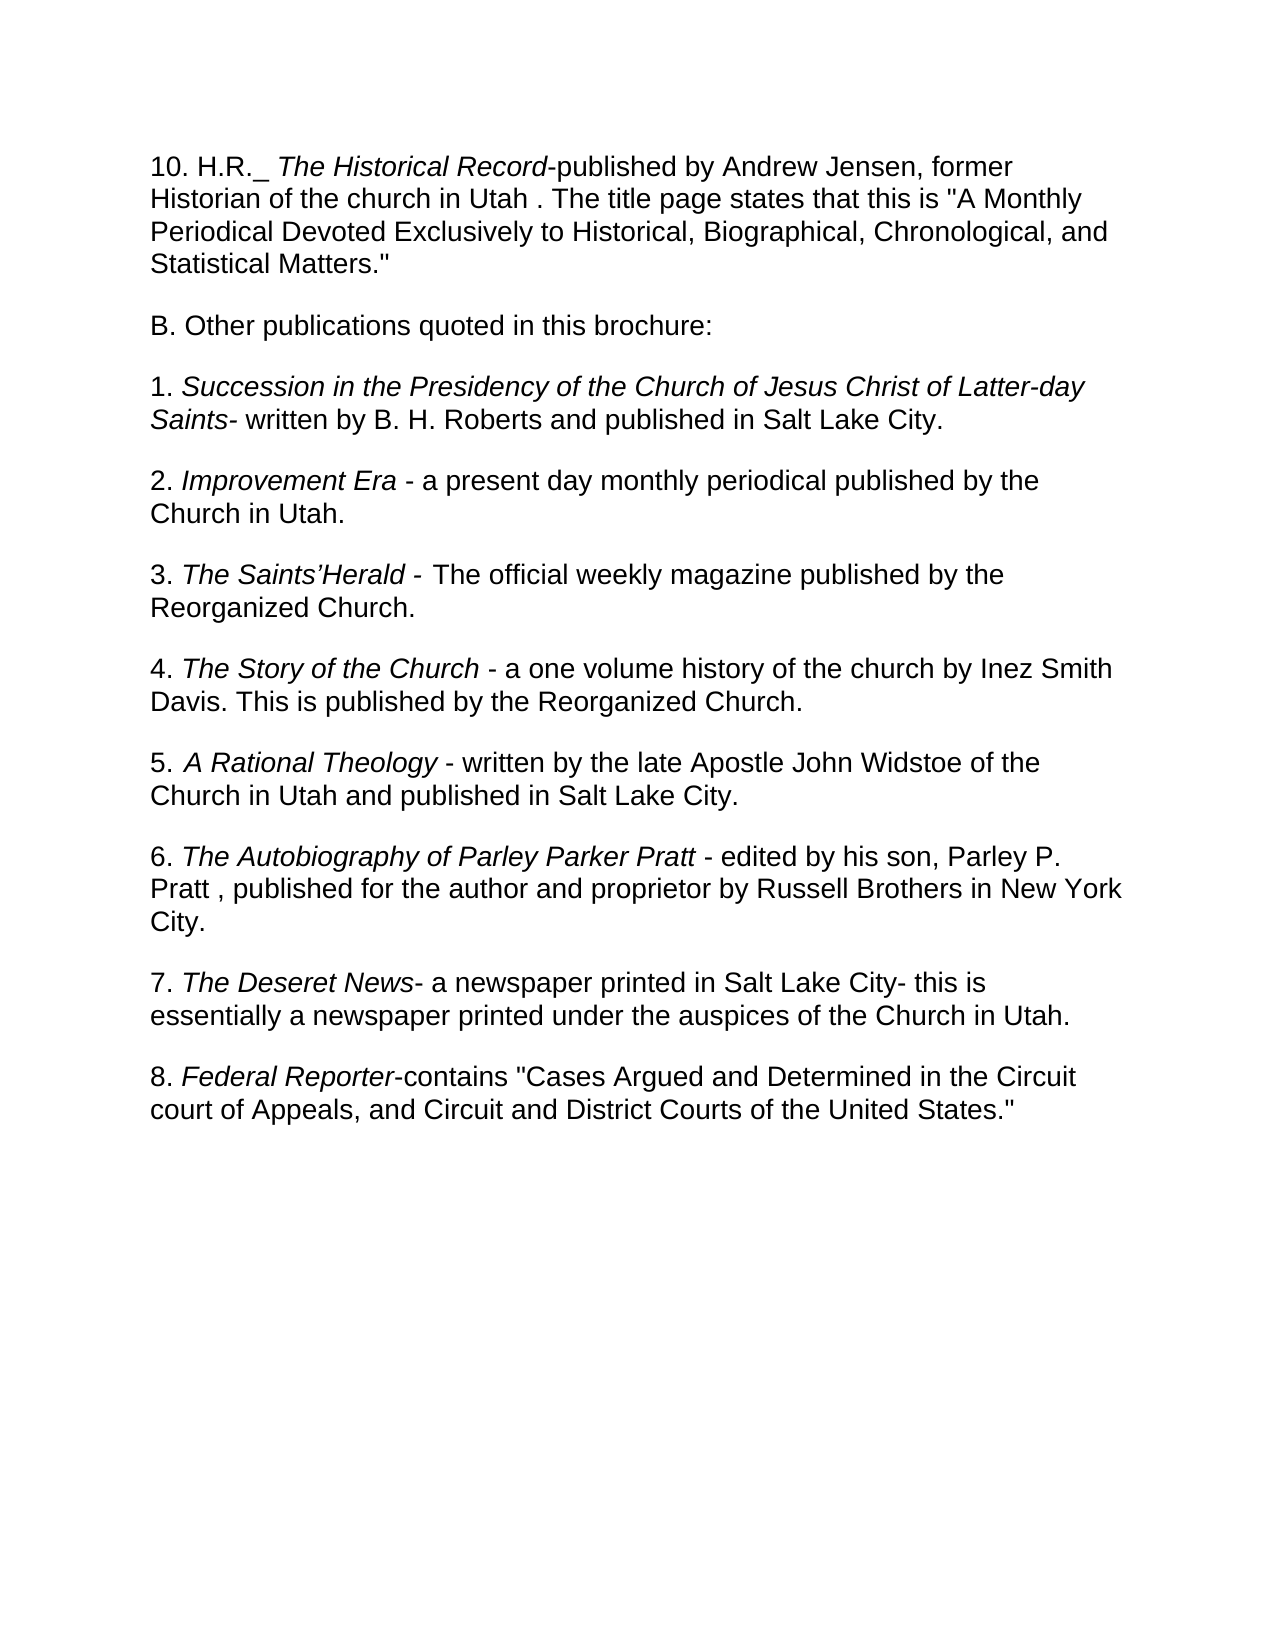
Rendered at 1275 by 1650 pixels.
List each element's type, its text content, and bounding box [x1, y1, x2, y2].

text 3. The Saints’Herald - The official weekly magazine published by the Reorganized Church. [150, 558, 1125, 623]
text 6. The Autobiography of Parley Parker Pratt - edited by his son, Parley P. Pratt , published for the author and proprietor by Russell Brothers in New York City. [150, 840, 1125, 937]
text B. Other publications quoted in this brochure: [150, 309, 1125, 341]
text 8. Federal Reporter-contains "Cases Argued and Determined in the Circuit court of Appeals, and Circuit and District Courts of the United States." [150, 1060, 1125, 1125]
text 7. The Deseret News- a newspaper printed in Salt Lake City- this is essentially a newspaper printed under the auspices of the Church in Utah. [150, 966, 1125, 1031]
text 4. The Story of the Church - a one volume history of the church by Inez Smith Davis. This is published by the Reorganized Church. [150, 652, 1125, 717]
text 5. A Rational Theology - written by the late Apostle John Widstoe of the Church in Utah and published in Salt Lake City. [150, 746, 1125, 811]
text 1. Succession in the Presidency of the Church of Jesus Christ of Latter-day Saints- written by B. H. Roberts and published in Salt Lake City. [150, 370, 1125, 435]
text 10. H.R._ The Historical Record-published by Andrew Jensen, former Historian of the church in Utah . The title page states that this is "A Monthly Periodical Devoted Exclusively to Historical, Biographical, Chronological, and Statistical Matters." [150, 150, 1125, 279]
text 2. Improvement Era - a present day monthly periodical published by the Church in Utah. [150, 464, 1125, 529]
